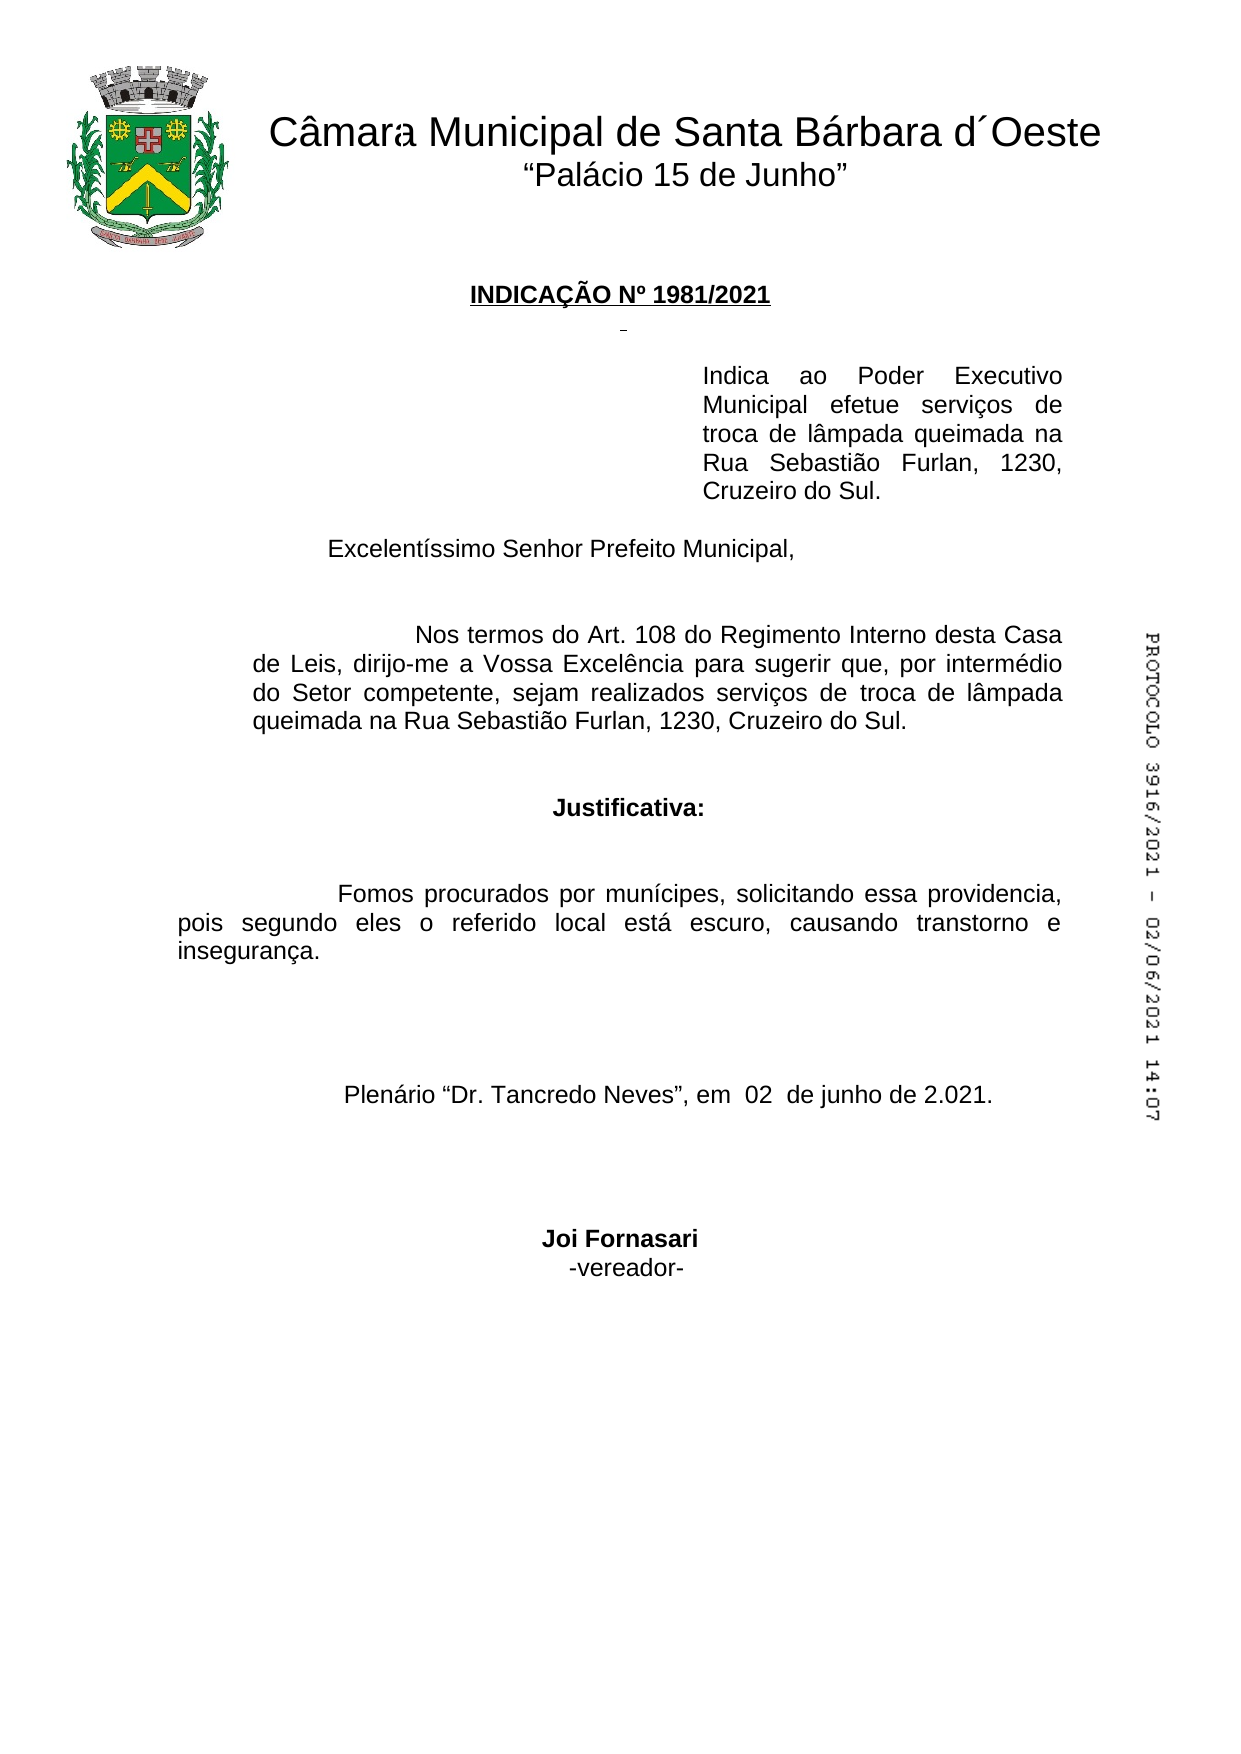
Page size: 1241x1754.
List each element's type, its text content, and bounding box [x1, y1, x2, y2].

text Fomos procurados por munícipes, solicitando essa providencia, pois segundo eles o referido local está escuro, causando transtorno e insegurança. [177, 879, 1063, 965]
text Justificativa: [390, 793, 1063, 821]
picture [66, 66, 236, 255]
text Indica ao Poder Executivo Municipal efetue serviços de troca de lâmpada queimada na Rua Sebastião Furlan, 1230, Cruzeiro do Sul. [702, 361, 1063, 505]
picture [1120, 629, 1183, 1125]
text Excelentíssimo Senhor Prefeito Municipal, [177, 534, 1063, 563]
text Plenário “Dr. Tancredo Neves”, em 02 de junho de 2.021. [177, 1080, 1063, 1109]
title INDICAÇÃO Nº 1981/2021 [177, 280, 1063, 308]
text Joi Fornasari [177, 1224, 1063, 1253]
text -vereador- [177, 1253, 1063, 1281]
text Nos termos do Art. 108 do Regimento Interno desta Casa de Leis, dirijo-me a Vossa Excelência para sugerir que, por intermédio do Setor competente, sejam realizados serviços de troca de lâmpada queimada na Rua Sebastião Furlan, 1230, Cruzeiro do Sul. [252, 620, 1063, 735]
